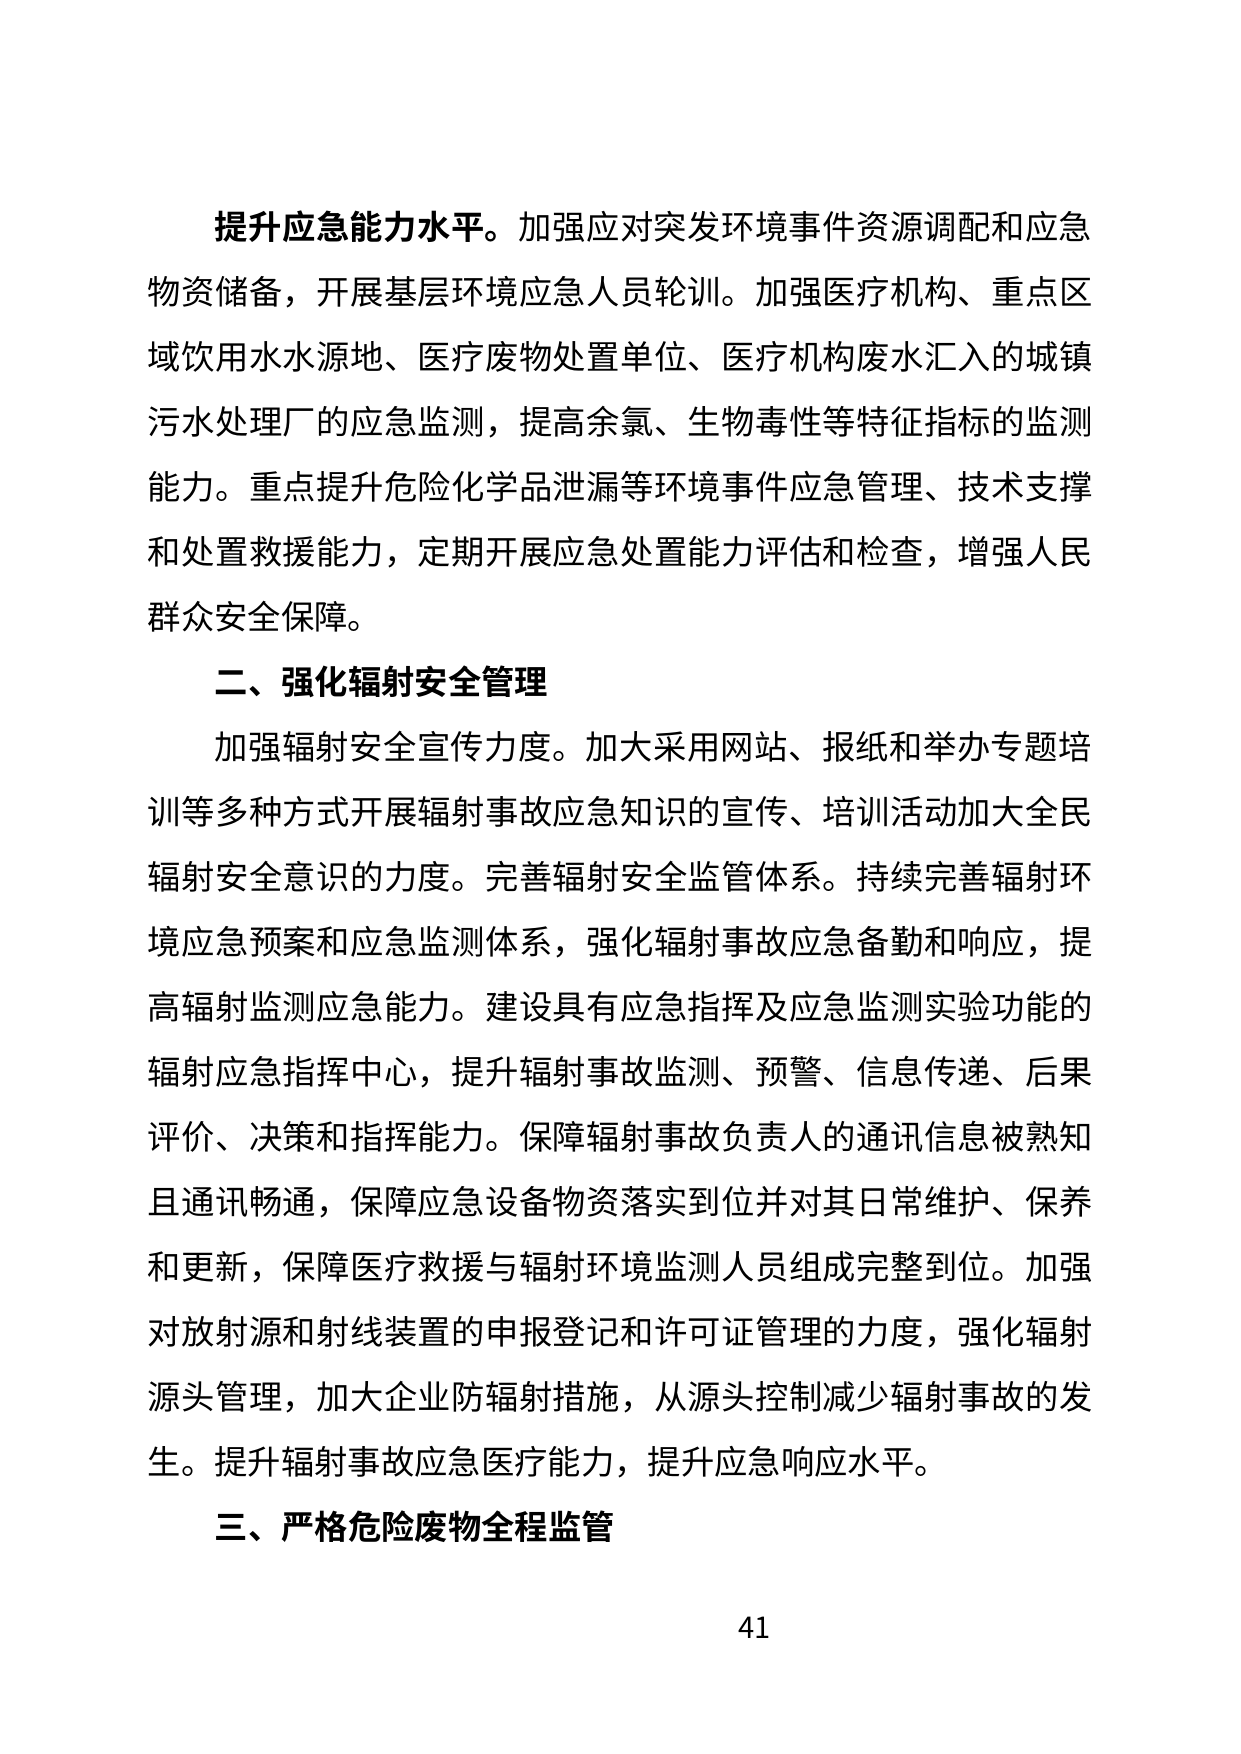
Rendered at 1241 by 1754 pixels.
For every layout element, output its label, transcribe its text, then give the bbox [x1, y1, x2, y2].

text 提升应急能力水平。加强应对突发环境事件资源调配和应急物资储备，开展基层环境应急人员轮训。加强医疗机构、重点区域饮用水水源地、医疗废物处置单位、医疗机构废水汇入的城镇污水处理厂的应急监测，提高余氯、生物毒性等特征指标的监测能力。重点提升危险化学品泄漏等环境事件应急管理、技术支撑和处置救援能力，定期开展应急处置能力评估和检查，增强人民群众安全保障。 [148, 192, 1093, 647]
subtitle 二、强化辐射安全管理 [148, 647, 1093, 712]
text 加强辐射安全宣传力度。加大采用网站、报纸和举办专题培训等多种方式开展辐射事故应急知识的宣传、培训活动加大全民辐射安全意识的力度。完善辐射安全监管体系。持续完善辐射环境应急预案和应急监测体系，强化辐射事故应急备勤和响应，提高辐射监测应急能力。建设具有应急指挥及应急监测实验功能的辐射应急指挥中心，提升辐射事故监测、预警、信息传递、后果评价、决策和指挥能力。保障辐射事故负责人的通讯信息被熟知且通讯畅通，保障应急设备物资落实到位并对其日常维护、保养和更新，保障医疗救援与辐射环境监测人员组成完整到位。加强对放射源和射线装置的申报登记和许可证管理的力度，强化辐射源头管理，加大企业防辐射措施，从源头控制减少辐射事故的发生。提升辐射事故应急医疗能力，提升应急响应水平。 [148, 712, 1093, 1492]
subtitle 三、严格危险废物全程监管 [148, 1492, 1093, 1557]
